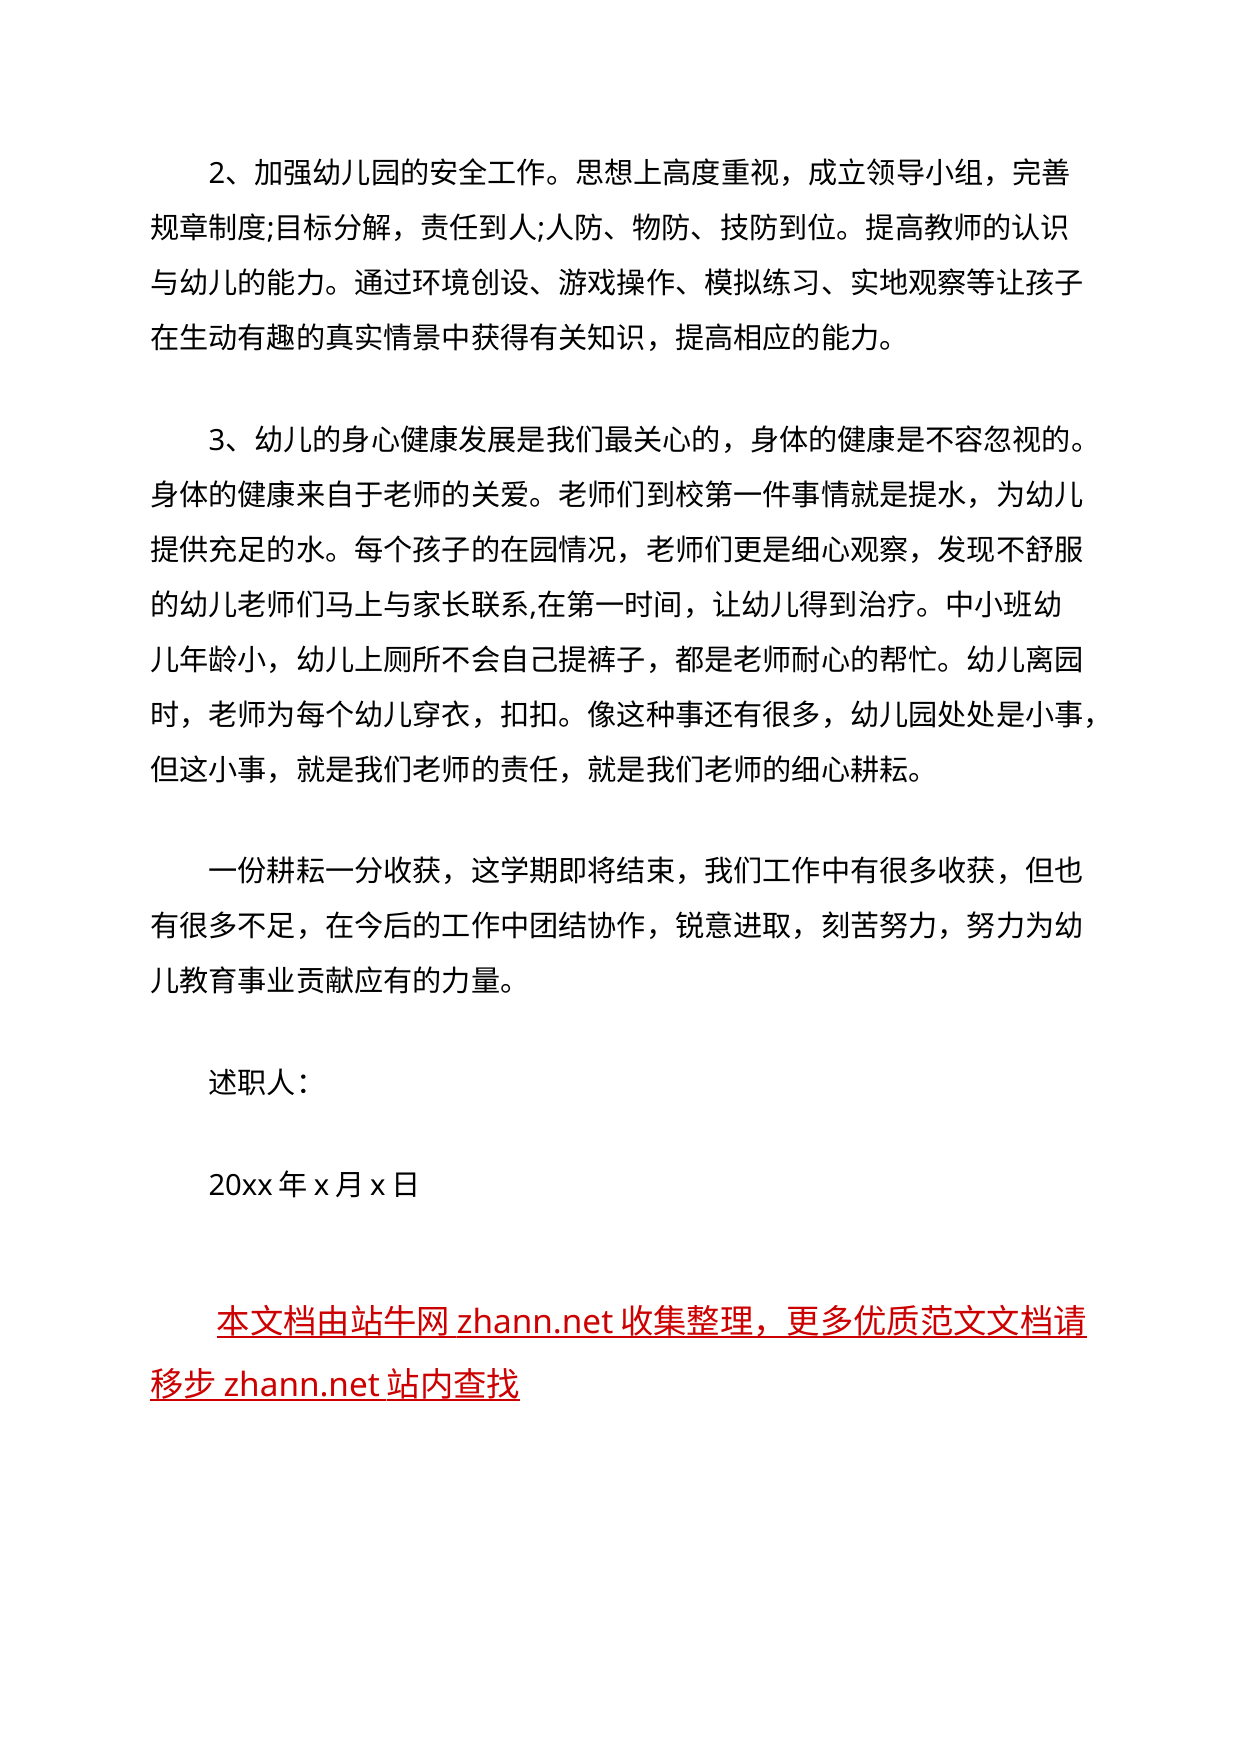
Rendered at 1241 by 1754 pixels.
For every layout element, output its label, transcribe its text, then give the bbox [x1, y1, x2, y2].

text 20xx年x月x日 [150, 1161, 1090, 1204]
text 本文档由站牛网zhann.net收集整理，更多优质范文文档请移步zhann.net站内查找 [150, 1294, 1090, 1406]
text 3、幼儿的身心健康发展是我们最关心的，身体的健康是不容忽视的。身体的健康来自于老师的关爱。老师们到校第一件事情就是提水，为幼儿提供充足的水。每个孩子的在园情况，老师们更是细心观察，发现不舒服的幼儿老师们马上与家长联系,在第一时间，让幼儿得到治疗。中小班幼儿年龄小，幼儿上厕所不会自己提裤子，都是老师耐心的帮忙。幼儿离园时，老师为每个幼儿穿衣，扣扣。像这种事还有很多，幼儿园处处是小事，但这小事，就是我们老师的责任，就是我们老师的细心耕耘。 [150, 417, 1090, 788]
text 述职人： [150, 1059, 1090, 1102]
text 一份耕耘一分收获，这学期即将结束，我们工作中有很多收获，但也有很多不足，在今后的工作中团结协作，锐意进取，刻苦努力，努力为幼儿教育事业贡献应有的力量。 [150, 848, 1090, 1000]
text 2、加强幼儿园的安全工作。思想上高度重视，成立领导小组，完善规章制度;目标分解，责任到人;人防、物防、技防到位。提高教师的认识与幼儿的能力。通过环境创设、游戏操作、模拟练习、实地观察等让孩子在生动有趣的真实情景中获得有关知识，提高相应的能力。 [150, 150, 1090, 357]
